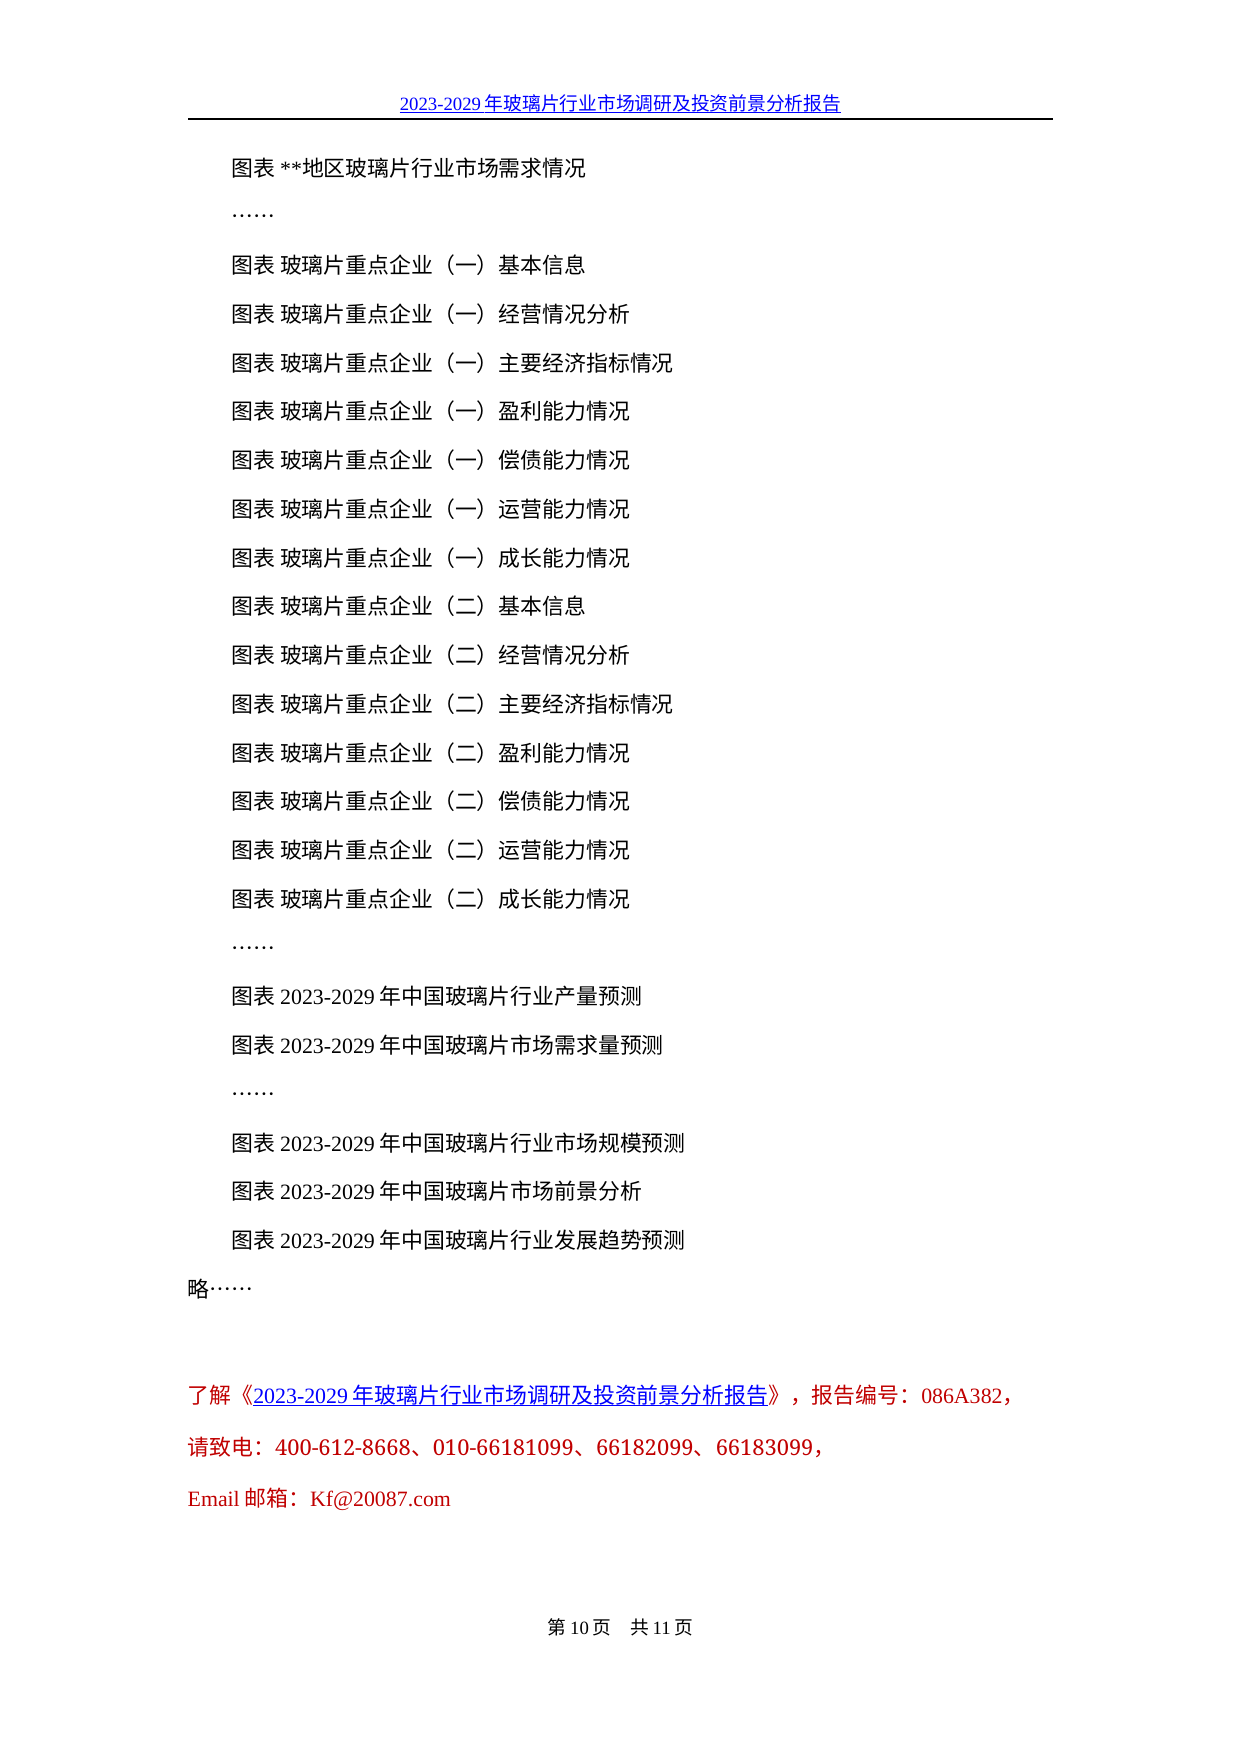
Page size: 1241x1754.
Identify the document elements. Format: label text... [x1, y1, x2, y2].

text 了解《2023-2029年玻璃片行业市场调研及投资前景分析报告》，报告编号：086A382， [187, 1378, 1053, 1410]
text 请致电：400-612-8668、010-66181099、66182099、66183099， [187, 1429, 1053, 1462]
text Email邮箱：Kf@20087.com [187, 1481, 1053, 1513]
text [187, 150, 1053, 1304]
